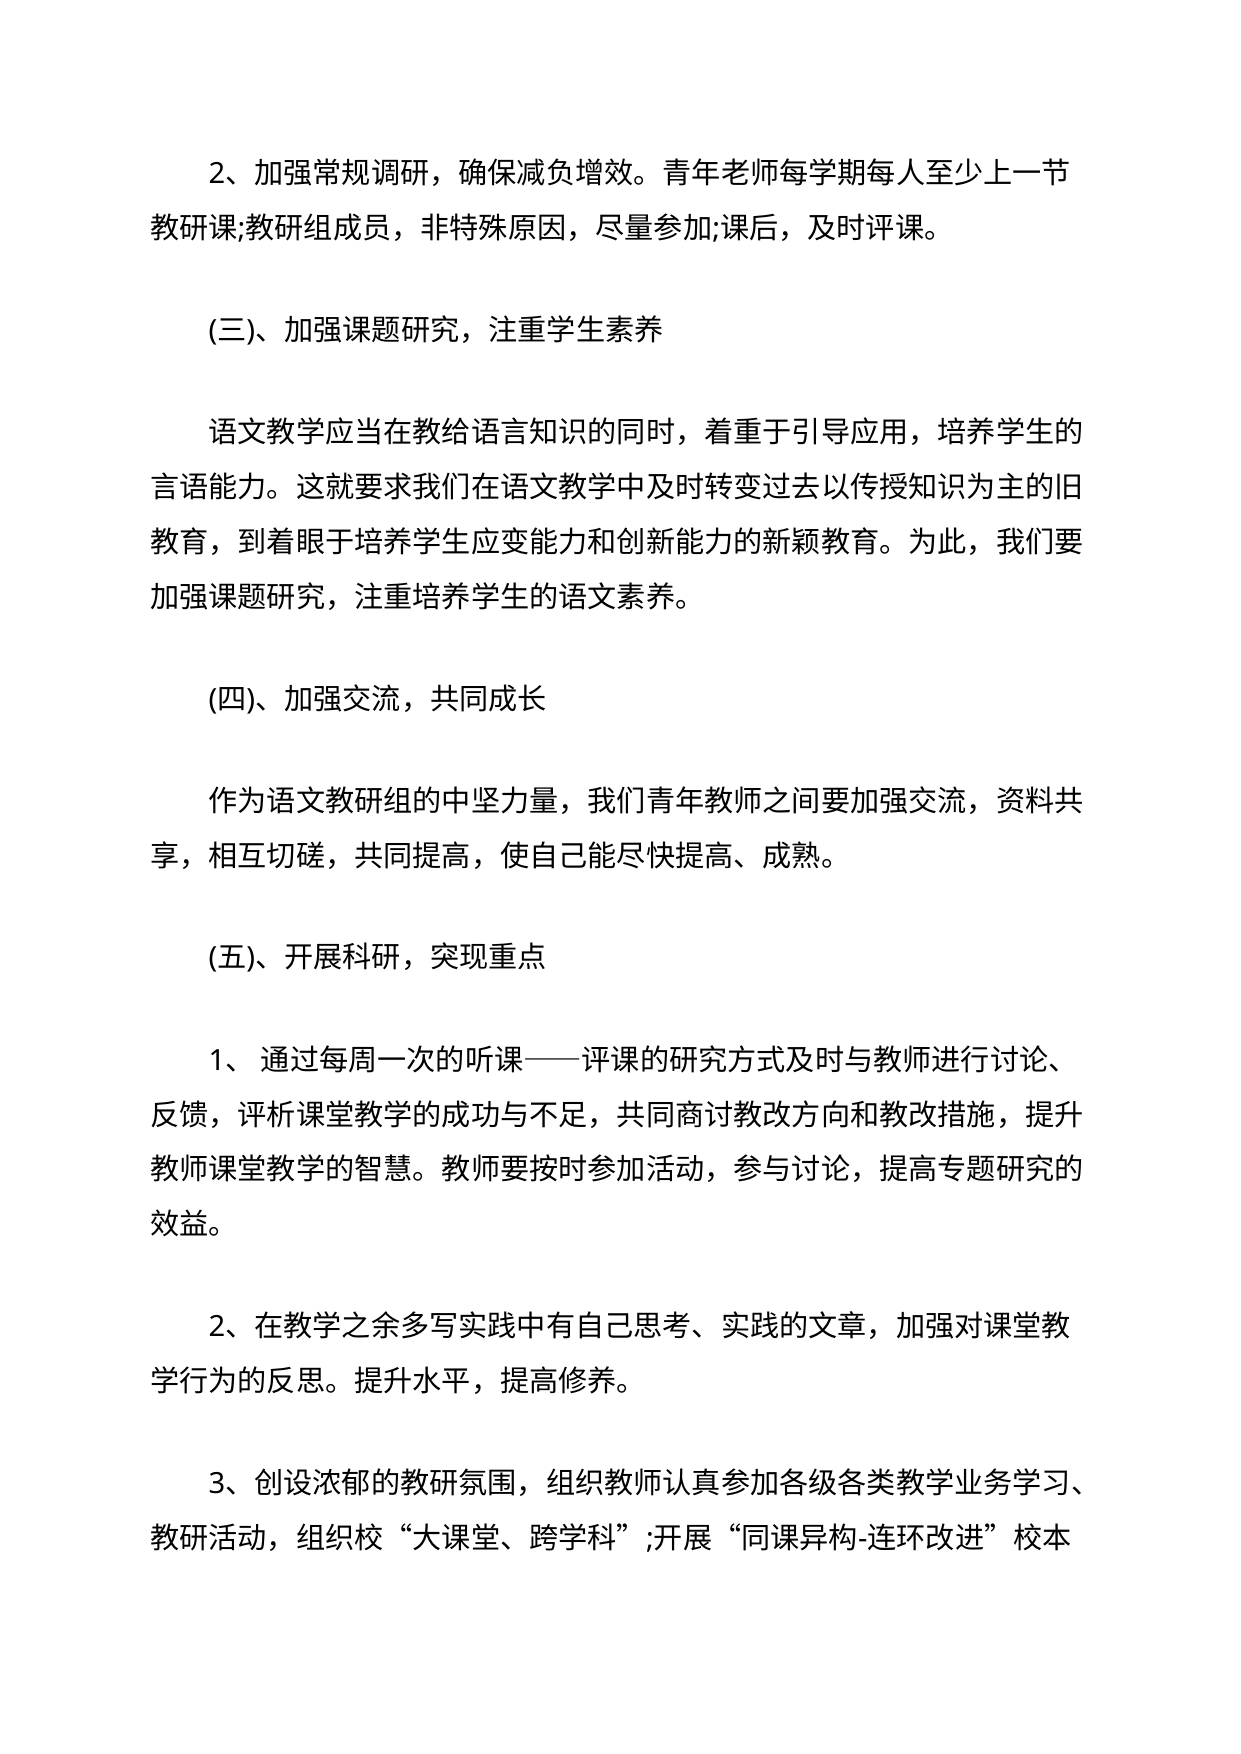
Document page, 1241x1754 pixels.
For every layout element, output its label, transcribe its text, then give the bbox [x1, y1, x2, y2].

text (四)、加强交流，共同成长 [150, 675, 1090, 718]
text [150, 1459, 1090, 1557]
text 2、在教学之余多写实践中有自己思考、实践的文章，加强对课堂教学行为的反思。提升水平，提高修养。 [150, 1303, 1090, 1400]
text (五)、开展科研，突现重点 [150, 934, 1090, 976]
text 语文教学应当在教给语言知识的同时，着重于引导应用，培养学生的言语能力。这就要求我们在语文教学中及时转变过去以传授知识为主的旧教育，到着眼于培养学生应变能力和创新能力的新颖教育。为此，我们要加强课题研究，注重培养学生的语文素养。 [150, 409, 1090, 616]
text (三)、加强课题研究，注重学生素养 [150, 307, 1090, 349]
text 1、 通过每周一次的听课——评课的研究方式及时与教师进行讨论、反馈，评析课堂教学的成功与不足，共同商讨教改方向和教改措施，提升教师课堂教学的智慧。教师要按时参加活动，参与讨论，提高专题研究的效益。 [150, 1036, 1090, 1243]
text 作为语文教研组的中坚力量，我们青年教师之间要加强交流，资料共享，相互切磋，共同提高，使自己能尽快提高、成熟。 [150, 777, 1090, 874]
text 2、加强常规调研，确保减负增效。青年老师每学期每人至少上一节教研课;教研组成员，非特殊原因，尽量参加;课后，及时评课。 [150, 150, 1090, 247]
